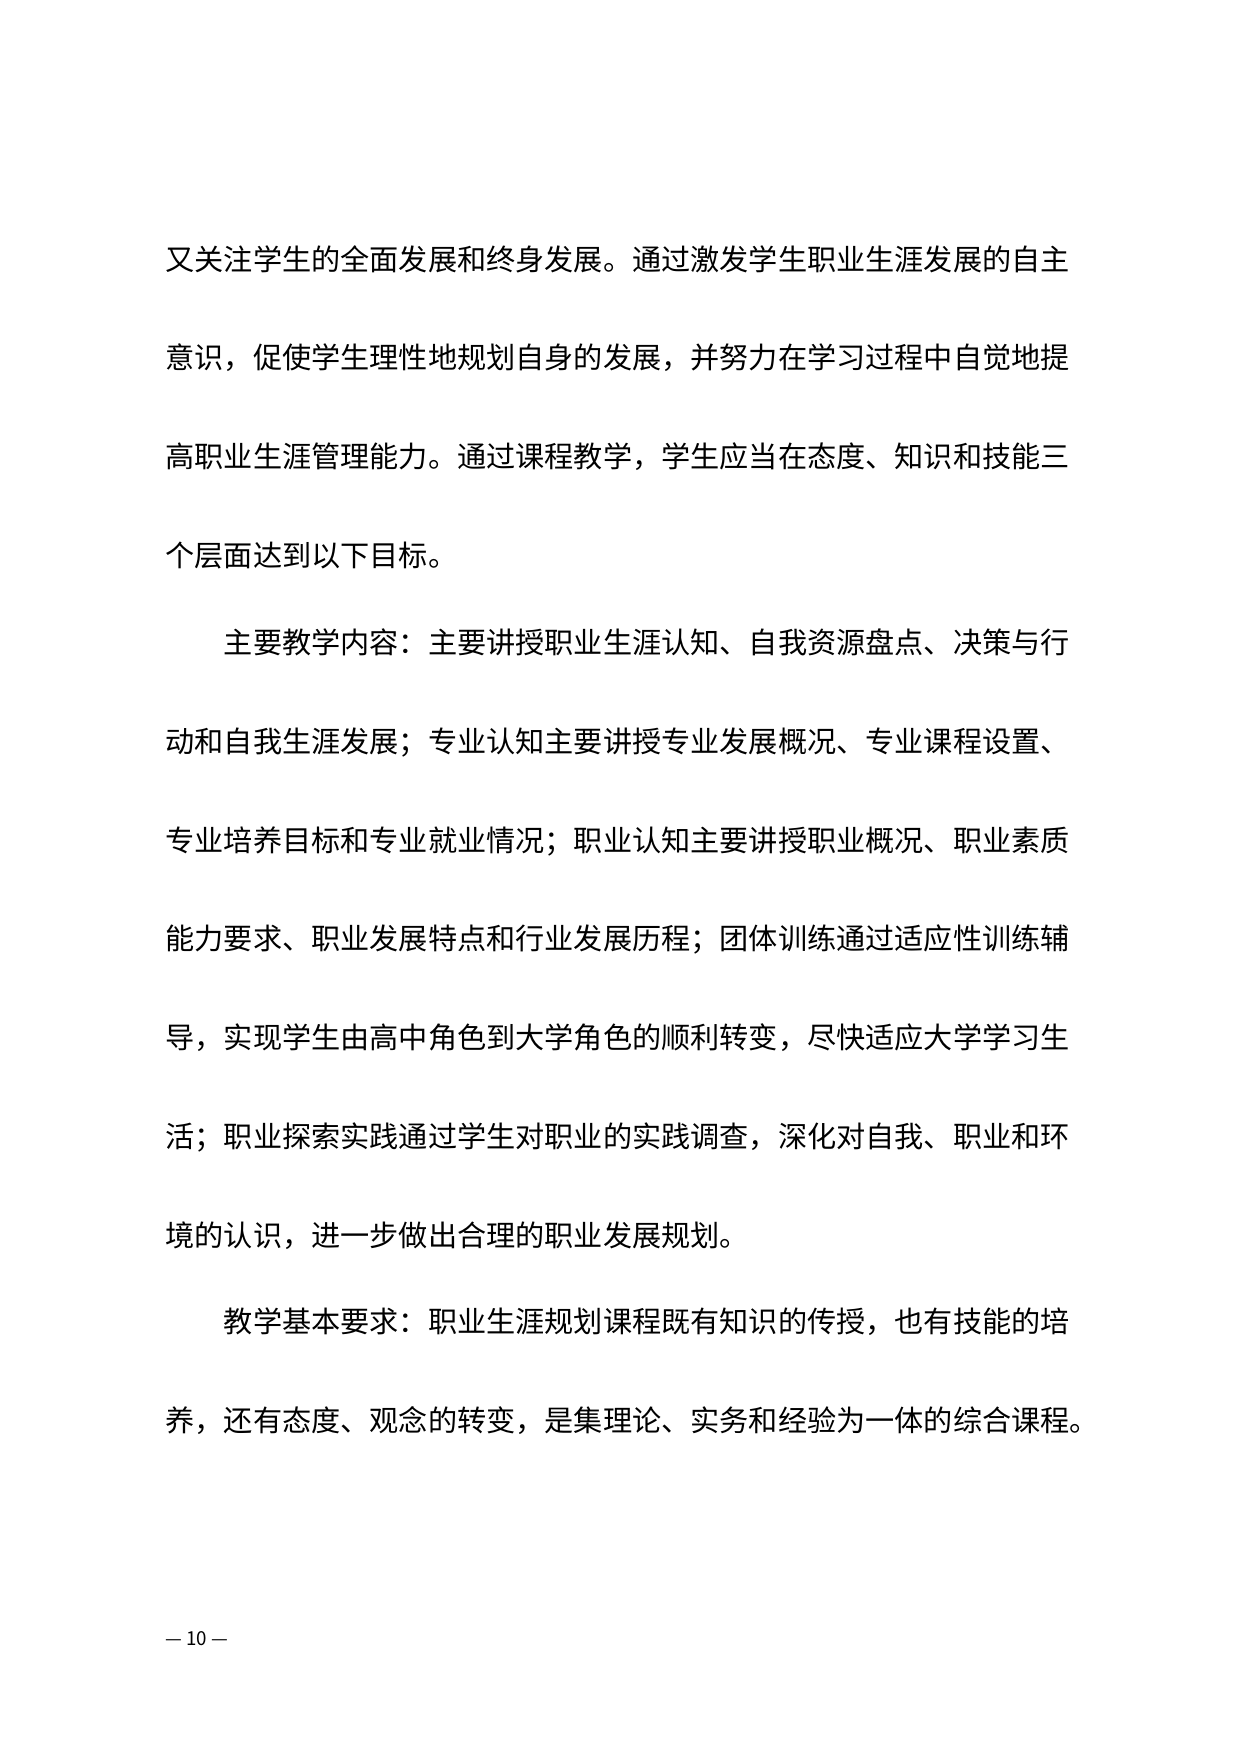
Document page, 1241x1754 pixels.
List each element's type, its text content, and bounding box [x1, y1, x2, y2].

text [165, 224, 1087, 587]
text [165, 1287, 1087, 1452]
text 主要教学内容：主要讲授职业生涯认知、自我资源盘点、决策与行动和自我生涯发展；专业认知主要讲授专业发展概况、专业课程设置、专业培养目标和专业就业情况；职业认知主要讲授职业概况、职业素质能力要求、职业发展特点和行业发展历程；团体训练通过适应性训练辅导，实现学生由高中角色到大学角色的顺利转变，尽快适应大学学习生活；职业探索实践通过学生对职业的实践调查，深化对自我、职业和环境的认识，进一步做出合理的职业发展规划。 [165, 608, 1087, 1266]
